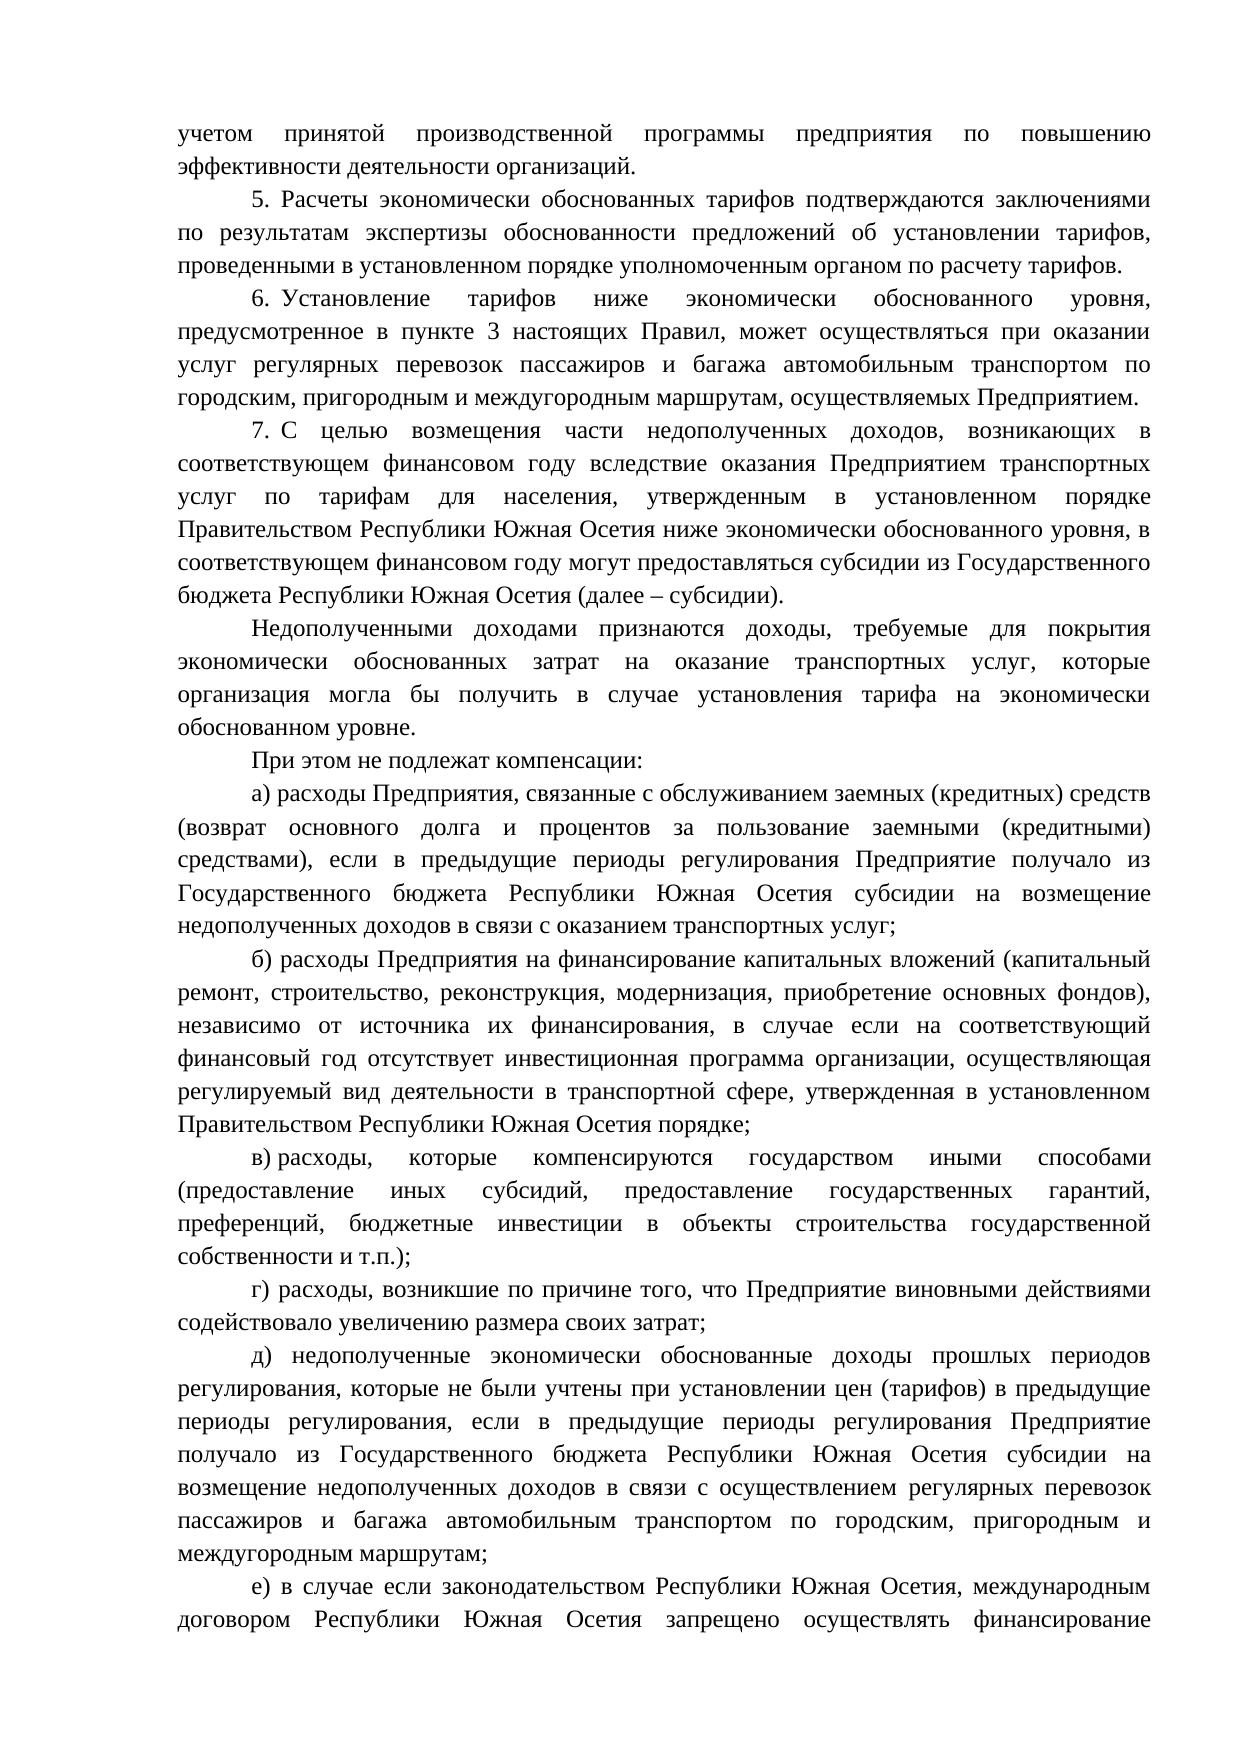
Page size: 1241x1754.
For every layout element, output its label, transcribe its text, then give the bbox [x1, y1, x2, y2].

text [177, 1571, 1152, 1633]
list Расчеты экономически обоснованных тарифов подтверждаются заключениями по результатам экспертизы обоснованности предложений об установлении тарифов, проведенными в установленном порядке уполномоченным органом по расчету тарифов. [177, 184, 1152, 279]
text д) недополученные экономически обоснованные доходы прошлых периодов регулирования, которые не были учтены при установлении цен (тарифов) в предыдущие периоды регулирования, если в предыдущие периоды регулирования Предприятие получало из Государственного бюджета Республики Южная Осетия субсидии на возмещение недополученных доходов в связи с осуществлением регулярных перевозок пассажиров и багажа автомобильным транспортом по городским, пригородным и междугородным маршрутам; [177, 1340, 1152, 1567]
list Установление тарифов ниже экономически обоснованного уровня, предусмотренное в пункте 3 настоящих Правил, может осуществляться при оказании услуг регулярных перевозок пассажиров и багажа автомобильным транспортом по городским, пригородным и междугородным маршрутам, осуществляемых Предприятием. [177, 283, 1152, 411]
text в) расходы, которые компенсируются государством иными способами (предоставление иных субсидий, предоставление государственных гарантий, преференций, бюджетные инвестиции в объекты строительства государственной собственности и т.п.); [177, 1142, 1152, 1269]
text г) расходы, возникшие по причине того, что Предприятие виновными действиями содействовало увеличению размера своих затрат; [177, 1274, 1152, 1336]
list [177, 118, 1152, 180]
text б) расходы Предприятия на финансирование капитальных вложений (капитальный ремонт, строительство, реконструкция, модернизация, приобретение основных фондов), независимо от источника их финансирования, в случае если на соответствующий финансовый год отсутствует инвестиционная программа организации, осуществляющая регулируемый вид деятельности в транспортной сфере, утвержденная в установленном Правительством Республики Южная Осетия порядке; [177, 944, 1152, 1137]
text При этом не подлежат компенсации: [177, 746, 1152, 774]
list С целью возмещения части недополученных доходов, возникающих в соответствующем финансовом году вследствие оказания Предприятием транспортных услуг по тарифам для населения, утвержденным в установленном порядке Правительством Республики Южная Осетия ниже экономически обоснованного уровня, в соответствующем финансовом году могут предоставляться субсидии из Государственного бюджета Республики Южная Осетия (далее – субсидии). [177, 415, 1152, 609]
text а) расходы Предприятия, связанные с обслуживанием заемных (кредитных) средств (возврат основного долга и процентов за пользование заемными (кредитными) средствами), если в предыдущие периоды регулирования Предприятие получало из Государственного бюджета Республики Южная Осетия субсидии на возмещение недополученных доходов в связи с оказанием транспортных услуг; [177, 778, 1152, 939]
text Недополученными доходами признаются доходы, требуемые для покрытия экономически обоснованных затрат на оказание транспортных услуг, которые организация могла бы получить в случае установления тарифа на экономически обоснованном уровне. [177, 613, 1152, 741]
